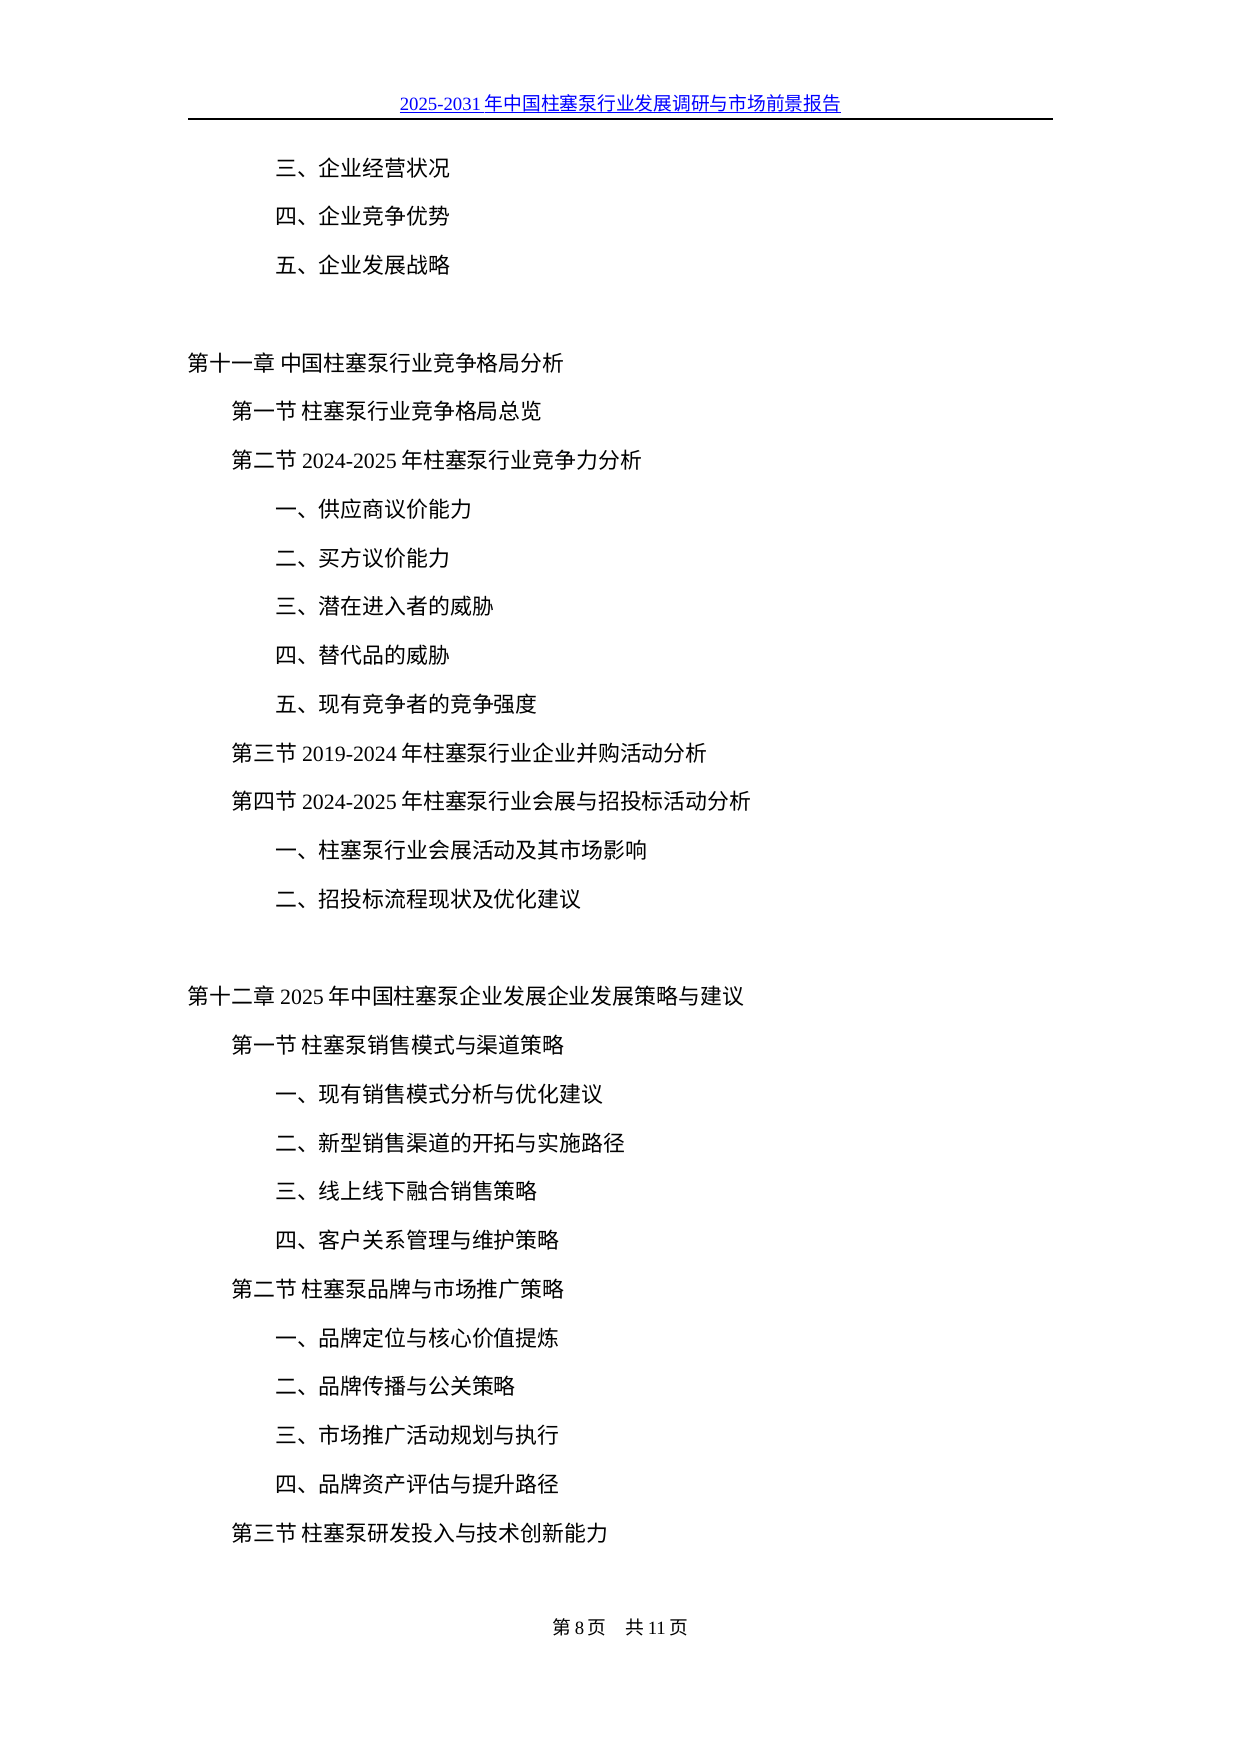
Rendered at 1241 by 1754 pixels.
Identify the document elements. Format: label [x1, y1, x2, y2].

text [187, 150, 1053, 1548]
